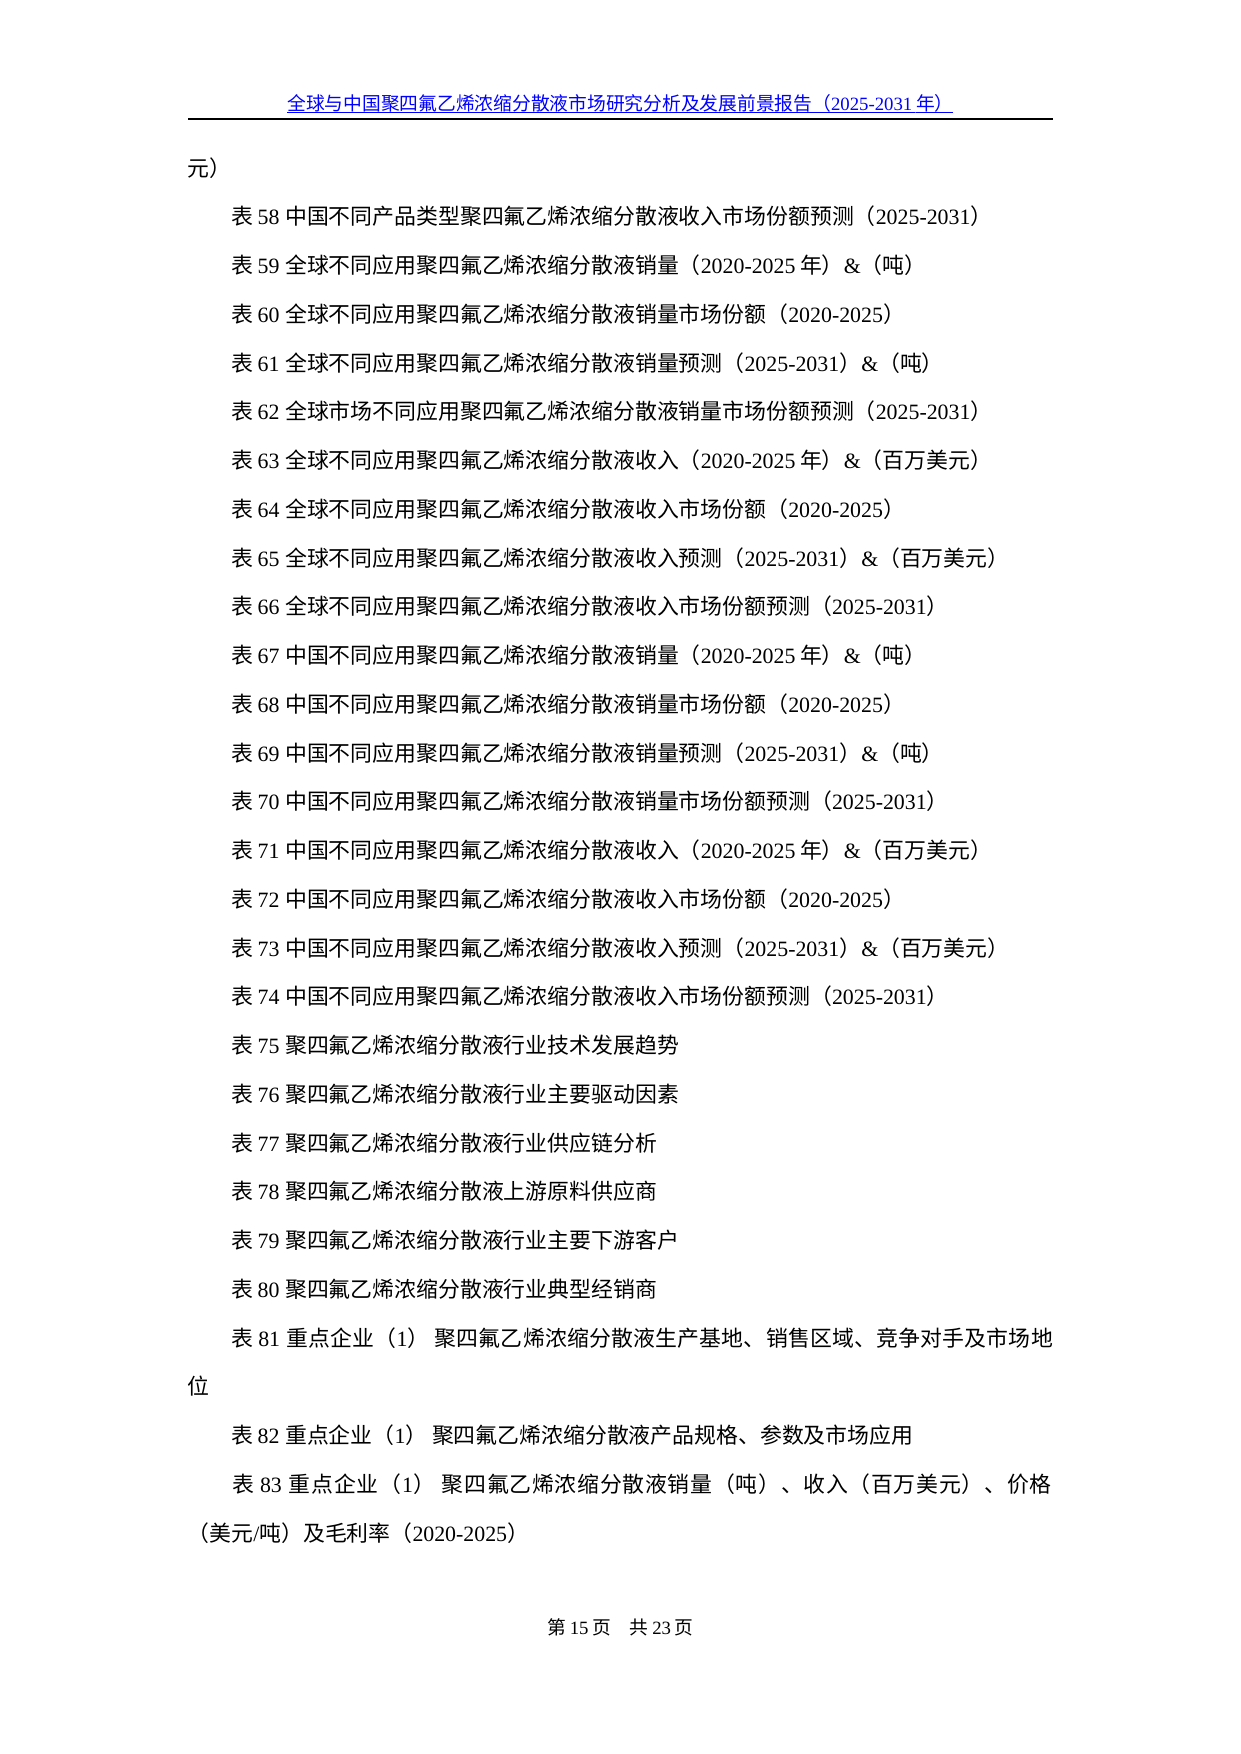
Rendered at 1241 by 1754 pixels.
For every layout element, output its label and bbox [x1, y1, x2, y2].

text [187, 150, 1053, 1548]
